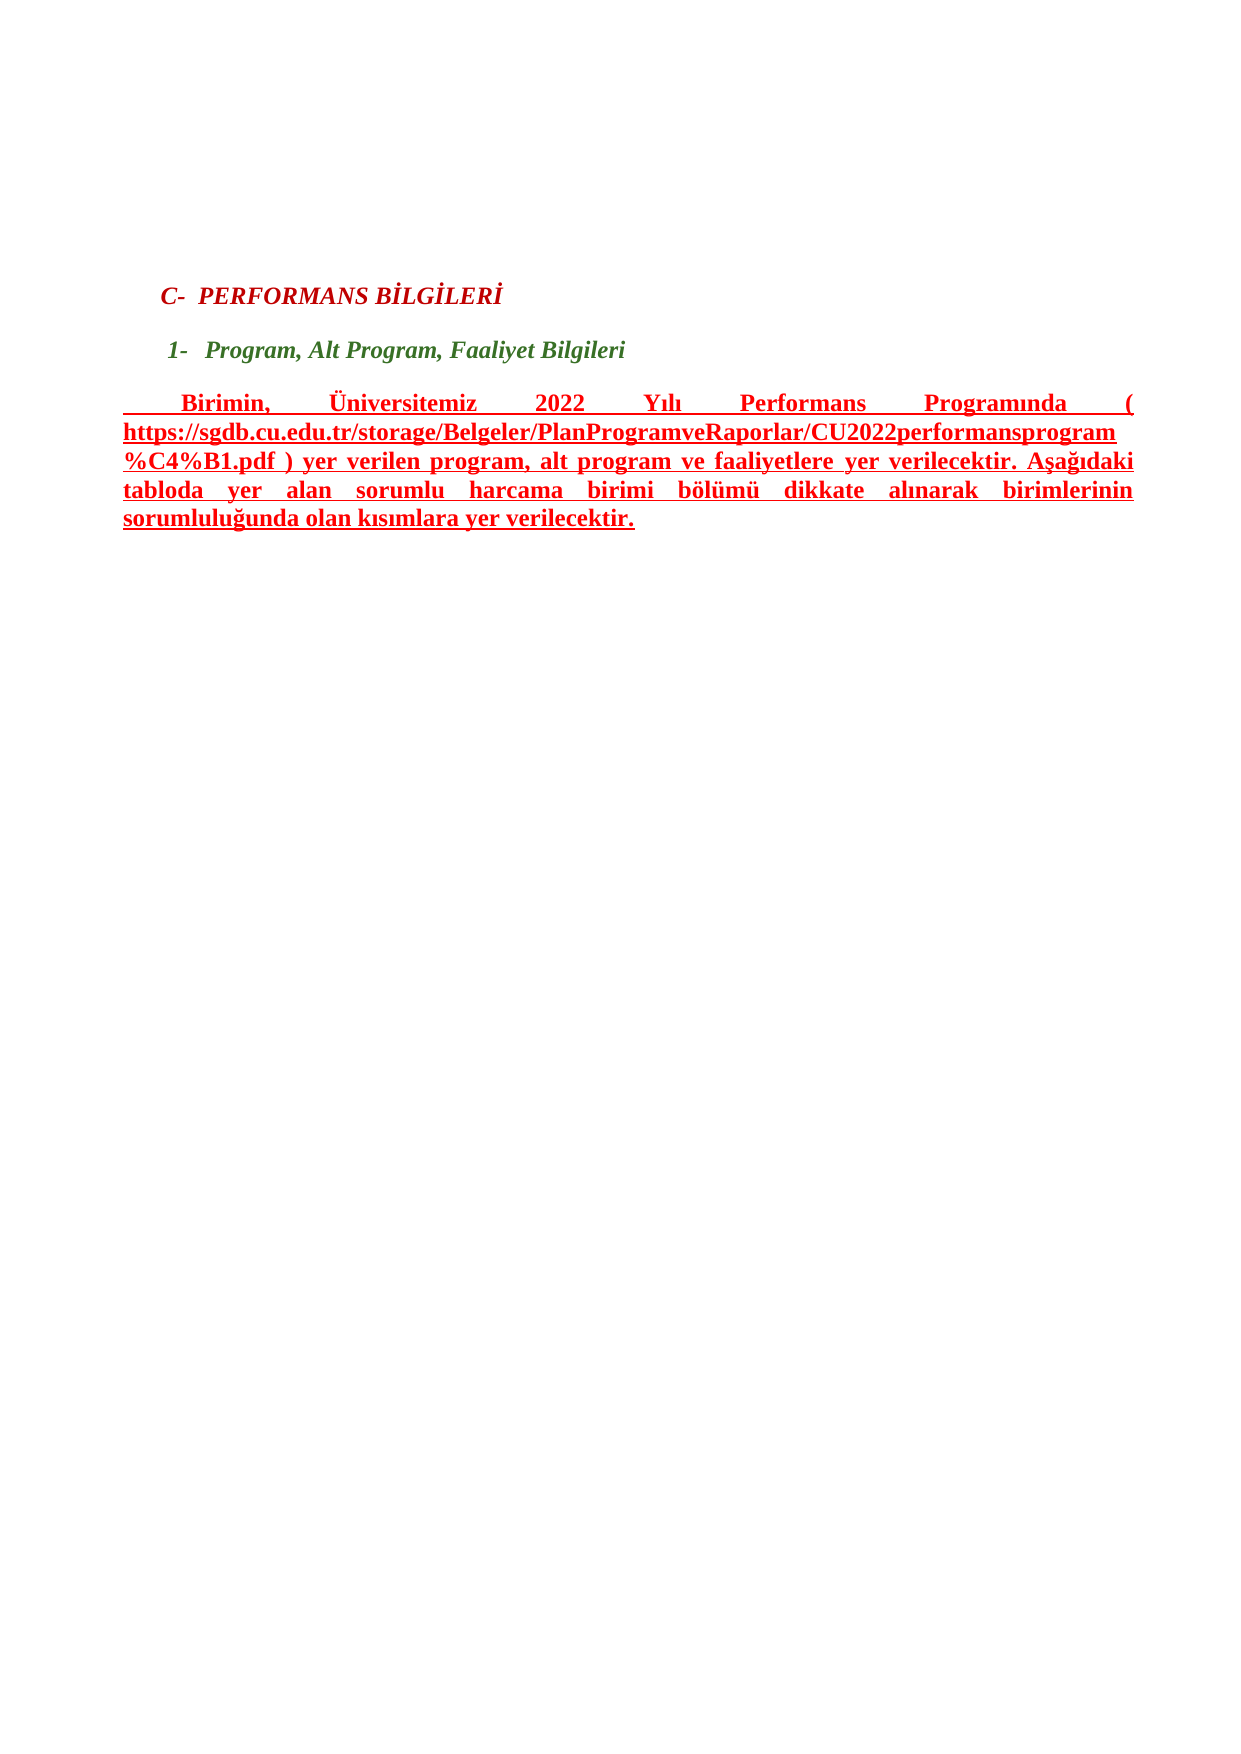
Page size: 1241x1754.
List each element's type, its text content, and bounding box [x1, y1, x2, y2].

subtitle PERFORMANS BİLGİLERİ [160, 281, 1134, 310]
text Birimin, Üniversitemiz 2022 Yılı Performans Programında ( https://sgdb.cu.edu.tr/storage/Belgeler/PlanProgramveRaporlar/CU2022performansprogram%C4%B1.pdf ) yer verilen program, alt program ve faaliyetlere yer verilecektir. Aşağıdaki tabloda yer alan sorumlu harcama birimi bölümü dikkate alınarak birimlerinin sorumluluğunda olan kısımlara yer verilecektir. [123, 501, 1134, 532]
text Birimin, Üniversitemiz 2022 Yılı Performans Programında ( https://sgdb.cu.edu.tr/storage/Belgeler/PlanProgramveRaporlar/CU2022performansprogram%C4%B1.pdf ) yer verilen program, alt program ve faaliyetlere yer verilecektir. Aşağıdaki tabloda yer alan sorumlu harcama birimi bölümü dikkate alınarak birimlerinin sorumluluğunda olan kısımlara yer verilecektir. [123, 388, 1134, 413]
subtitle Program, Alt Program, Faaliyet Bilgileri [167, 335, 1134, 363]
text Birimin, Üniversitemiz 2022 Yılı Performans Programında ( https://sgdb.cu.edu.tr/storage/Belgeler/PlanProgramveRaporlar/CU2022performansprogram%C4%B1.pdf ) yer verilen program, alt program ve faaliyetlere yer verilecektir. Aşağıdaki tabloda yer alan sorumlu harcama birimi bölümü dikkate alınarak birimlerinin sorumluluğunda olan kısımlara yer verilecektir. [123, 472, 1134, 500]
text Birimin, Üniversitemiz 2022 Yılı Performans Programında ( https://sgdb.cu.edu.tr/storage/Belgeler/PlanProgramveRaporlar/CU2022performansprogram%C4%B1.pdf ) yer verilen program, alt program ve faaliyetlere yer verilecektir. Aşağıdaki tabloda yer alan sorumlu harcama birimi bölümü dikkate alınarak birimlerinin sorumluluğunda olan kısımlara yer verilecektir. [123, 415, 1134, 471]
